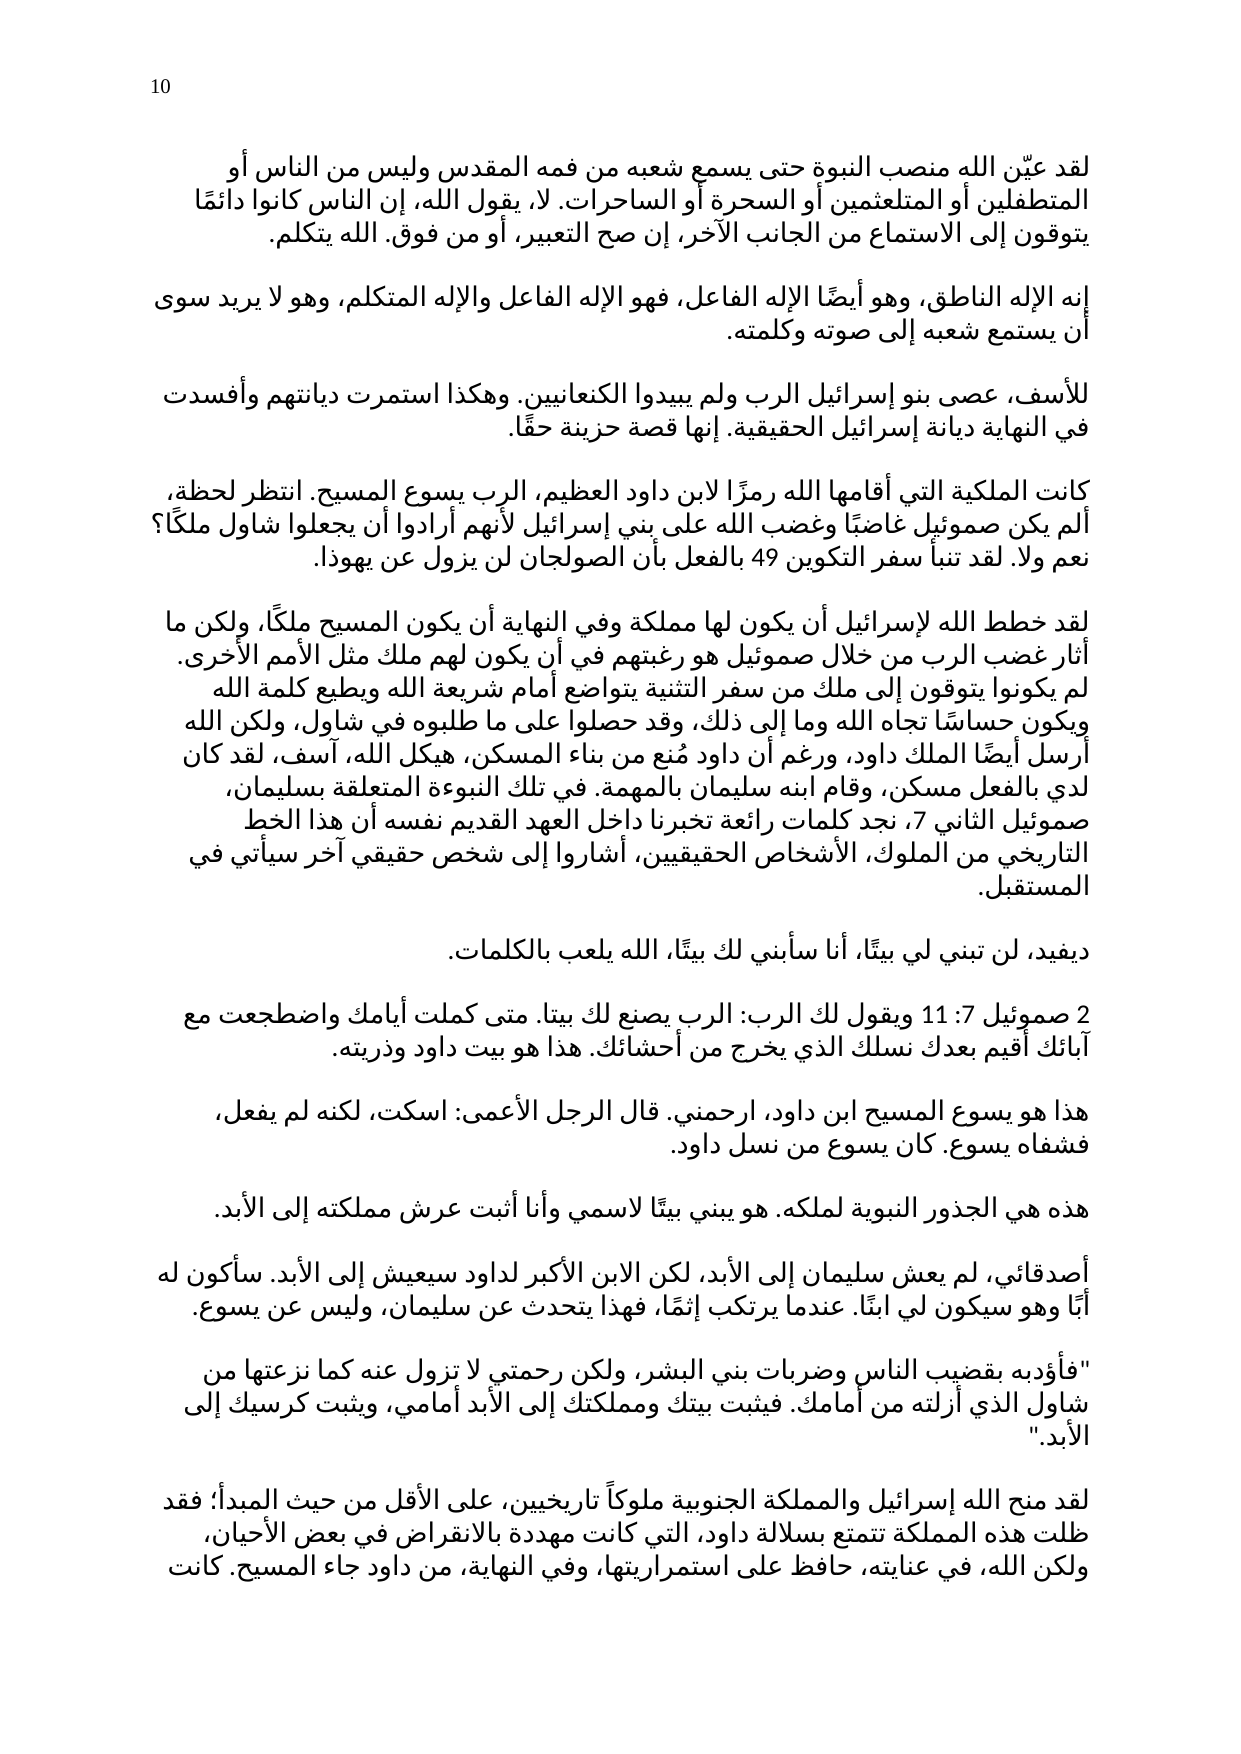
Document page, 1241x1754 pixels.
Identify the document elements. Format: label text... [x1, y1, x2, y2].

text "فأؤدبه بقضيب الناس وضربات بني البشر، ولكن رحمتي لا تزول عنه كما نزعتها من شاول الذي أزلته من أمامك. فيثبت بيتك ومملكتك إلى الأبد أمامي، ويثبت كرسيك إلى الأبد." [150, 1353, 1090, 1452]
text هذه هي الجذور النبوية لملكه. هو يبني بيتًا لاسمي وأنا أثبت عرش مملكته إلى الأبد. [150, 1192, 1090, 1225]
text إنه الإله الناطق، وهو أيضًا الإله الفاعل، فهو الإله الفاعل والإله المتكلم، وهو لا يريد سوى أن يستمع شعبه إلى صوته وكلمته. [150, 280, 1090, 346]
text أصدقائي، لم يعش سليمان إلى الأبد، لكن الابن الأكبر لداود سيعيش إلى الأبد. سأكون له أبًا وهو سيكون لي ابنًا. عندما يرتكب إثمًا، فهذا يتحدث عن سليمان، وليس عن يسوع. [150, 1256, 1090, 1322]
text هذا هو يسوع المسيح ابن داود، ارحمني. قال الرجل الأعمى: اسكت، لكنه لم يفعل، فشفاه يسوع. كان يسوع من نسل داود. [150, 1094, 1090, 1161]
text لقد عيّن الله منصب النبوة حتى يسمع شعبه من فمه المقدس وليس من الناس أو المتطفلين أو المتلعثمين أو السحرة أو الساحرات. لا، يقول الله، إن الناس كانوا دائمًا يتوقون إلى الاستماع من الجانب الآخر، إن صح التعبير، أو من فوق. الله يتكلم. [150, 150, 1090, 249]
text لقد خطط الله لإسرائيل أن يكون لها مملكة وفي النهاية أن يكون المسيح ملكًا، ولكن ما أثار غضب الرب من خلال صموئيل هو رغبتهم في أن يكون لهم ملك مثل الأمم الأخرى. لم يكونوا يتوقون إلى ملك من سفر التثنية يتواضع أمام شريعة الله ويطيع كلمة الله ويكون حساسًا تجاه الله وما إلى ذلك، وقد حصلوا على ما طلبوه في شاول، ولكن الله أرسل أيضًا الملك داود، ورغم أن داود مُنع من بناء المسكن، هيكل الله، آسف، لقد كان لدي بالفعل مسكن، وقام ابنه سليمان بالمهمة. في تلك النبوءة المتعلقة بسليمان، صموئيل الثاني 7، نجد كلمات رائعة تخبرنا داخل العهد القديم نفسه أن هذا الخط التاريخي من الملوك، الأشخاص الحقيقيين، أشاروا إلى شخص حقيقي آخر سيأتي في المستقبل. [150, 605, 1090, 902]
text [150, 1483, 1090, 1582]
text للأسف، عصى بنو إسرائيل الرب ولم يبيدوا الكنعانيين. وهكذا استمرت ديانتهم وأفسدت في النهاية ديانة إسرائيل الحقيقية. إنها قصة حزينة حقًا. [150, 377, 1090, 443]
text ديفيد، لن تبني لي بيتًا، أنا سأبني لك بيتًا، الله يلعب بالكلمات. [150, 933, 1090, 966]
text 2 صموئيل 7: 11 ويقول لك الرب: الرب يصنع لك بيتا. متى كملت أيامك واضطجعت مع آبائك أقيم بعدك نسلك الذي يخرج من أحشائك. هذا هو بيت داود وذريته. [150, 997, 1090, 1063]
text كانت الملكية التي أقامها الله رمزًا لابن داود العظيم، الرب يسوع المسيح. انتظر لحظة، ألم يكن صموئيل غاضبًا وغضب الله على بني إسرائيل لأنهم أرادوا أن يجعلوا شاول ملكًا؟ نعم ولا. لقد تنبأ سفر التكوين 49 بالفعل بأن الصولجان لن يزول عن يهوذا. [150, 474, 1090, 574]
